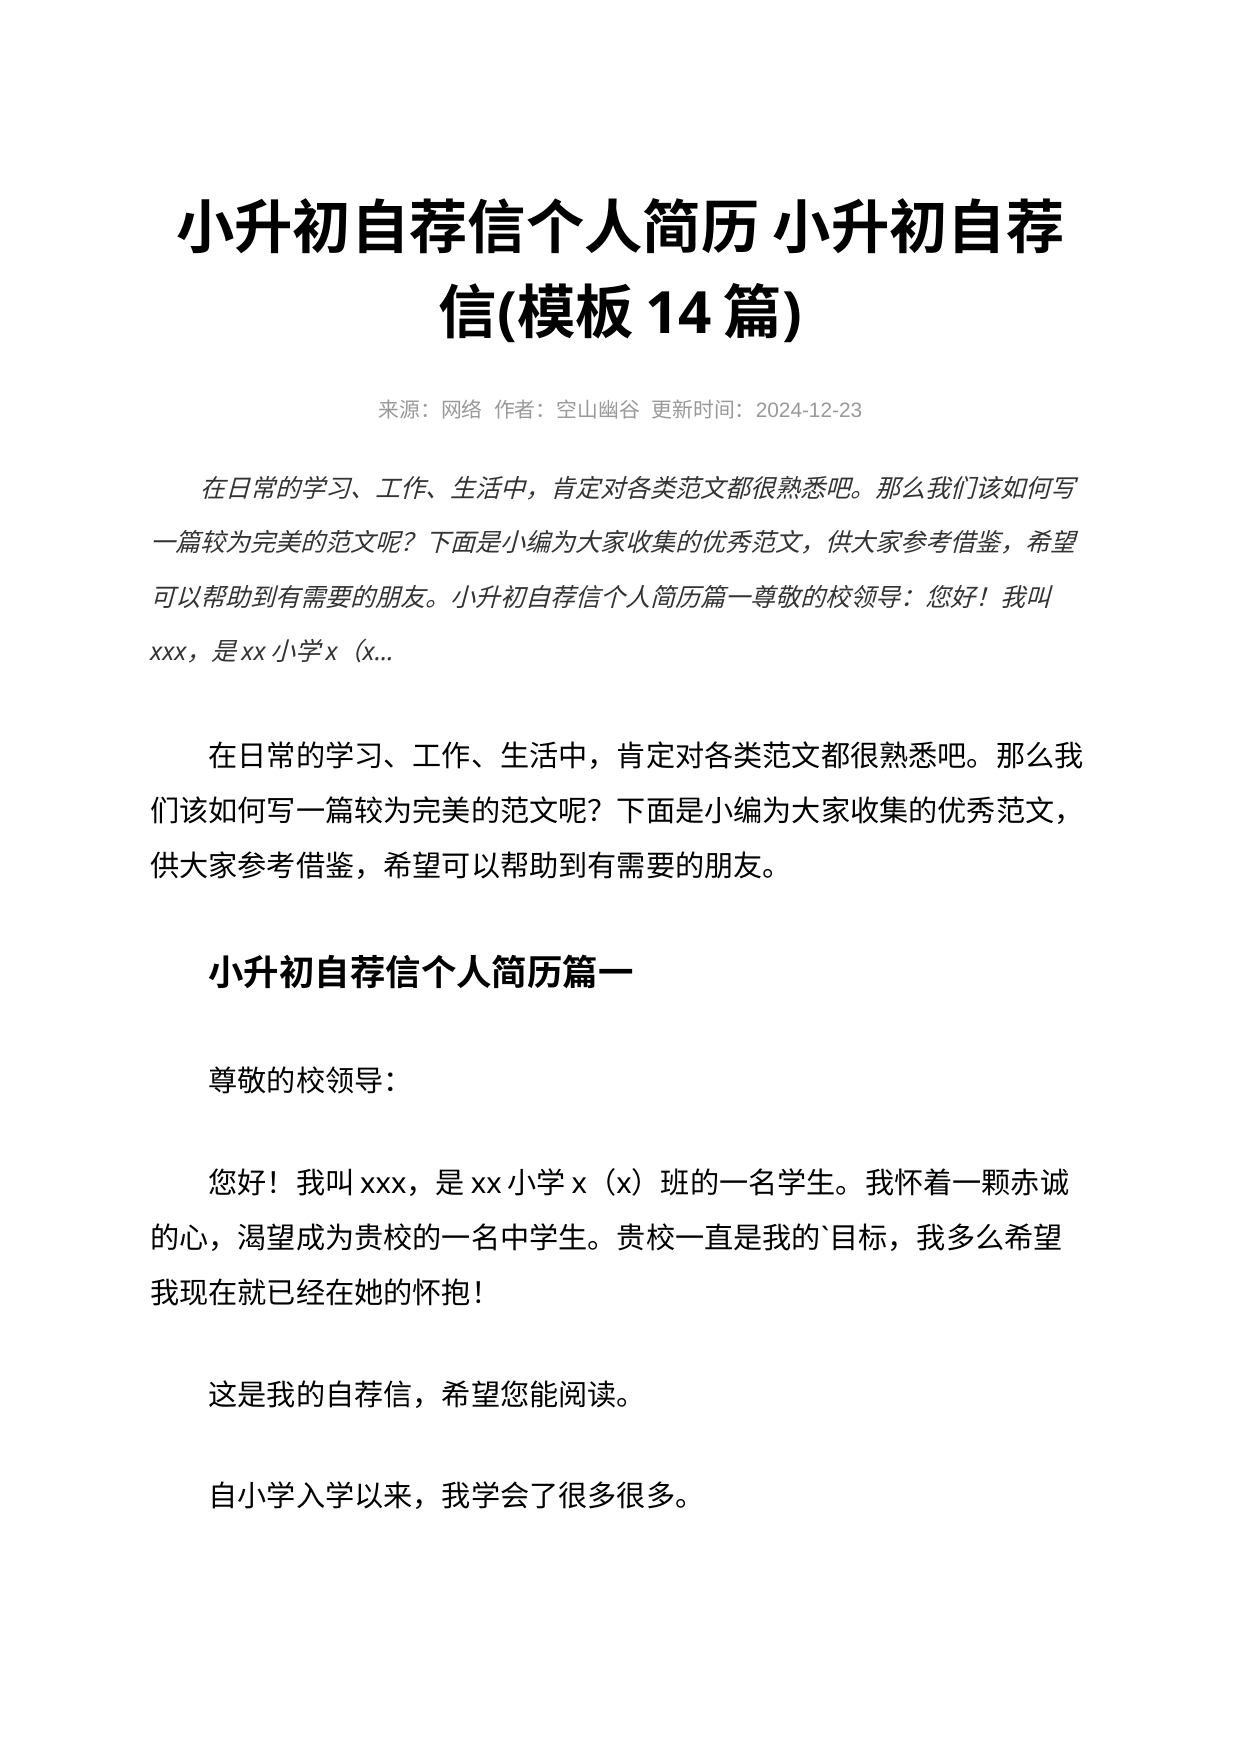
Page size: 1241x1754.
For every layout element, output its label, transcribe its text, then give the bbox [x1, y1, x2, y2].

text 这是我的自荐信，希望您能阅读。 [150, 1371, 1090, 1413]
text 小升初自荐信个人简历篇一 [150, 944, 1090, 995]
text 您好！我叫xxx，是xx小学x（x）班的一名学生。我怀着一颗赤诚的心，渴望成为贵校的一名中学生。贵校一直是我的`目标，我多么希望我现在就已经在她的怀抱！ [150, 1159, 1090, 1312]
text 在日常的学习、工作、生活中，肯定对各类范文都很熟悉吧。那么我们该如何写一篇较为完美的范文呢？下面是小编为大家收集的优秀范文，供大家参考借鉴，希望可以帮助到有需要的朋友。小升初自荐信个人简历篇一尊敬的校领导：您好！我叫xxx，是xx小学x（x... [150, 468, 1090, 668]
text 来源：网络 作者：空山幽谷 更新时间：2024-12-23 [150, 397, 1090, 421]
subtitle 小升初自荐信个人简历 小升初自荐信(模板14篇) [150, 181, 1090, 351]
text 尊敬的校领导： [150, 1058, 1090, 1100]
text 在日常的学习、工作、生活中，肯定对各类范文都很熟悉吧。那么我们该如何写一篇较为完美的范文呢？下面是小编为大家收集的优秀范文，供大家参考借鉴，希望可以帮助到有需要的朋友。 [150, 733, 1090, 885]
text 自小学入学以来，我学会了很多很多。 [150, 1473, 1090, 1515]
